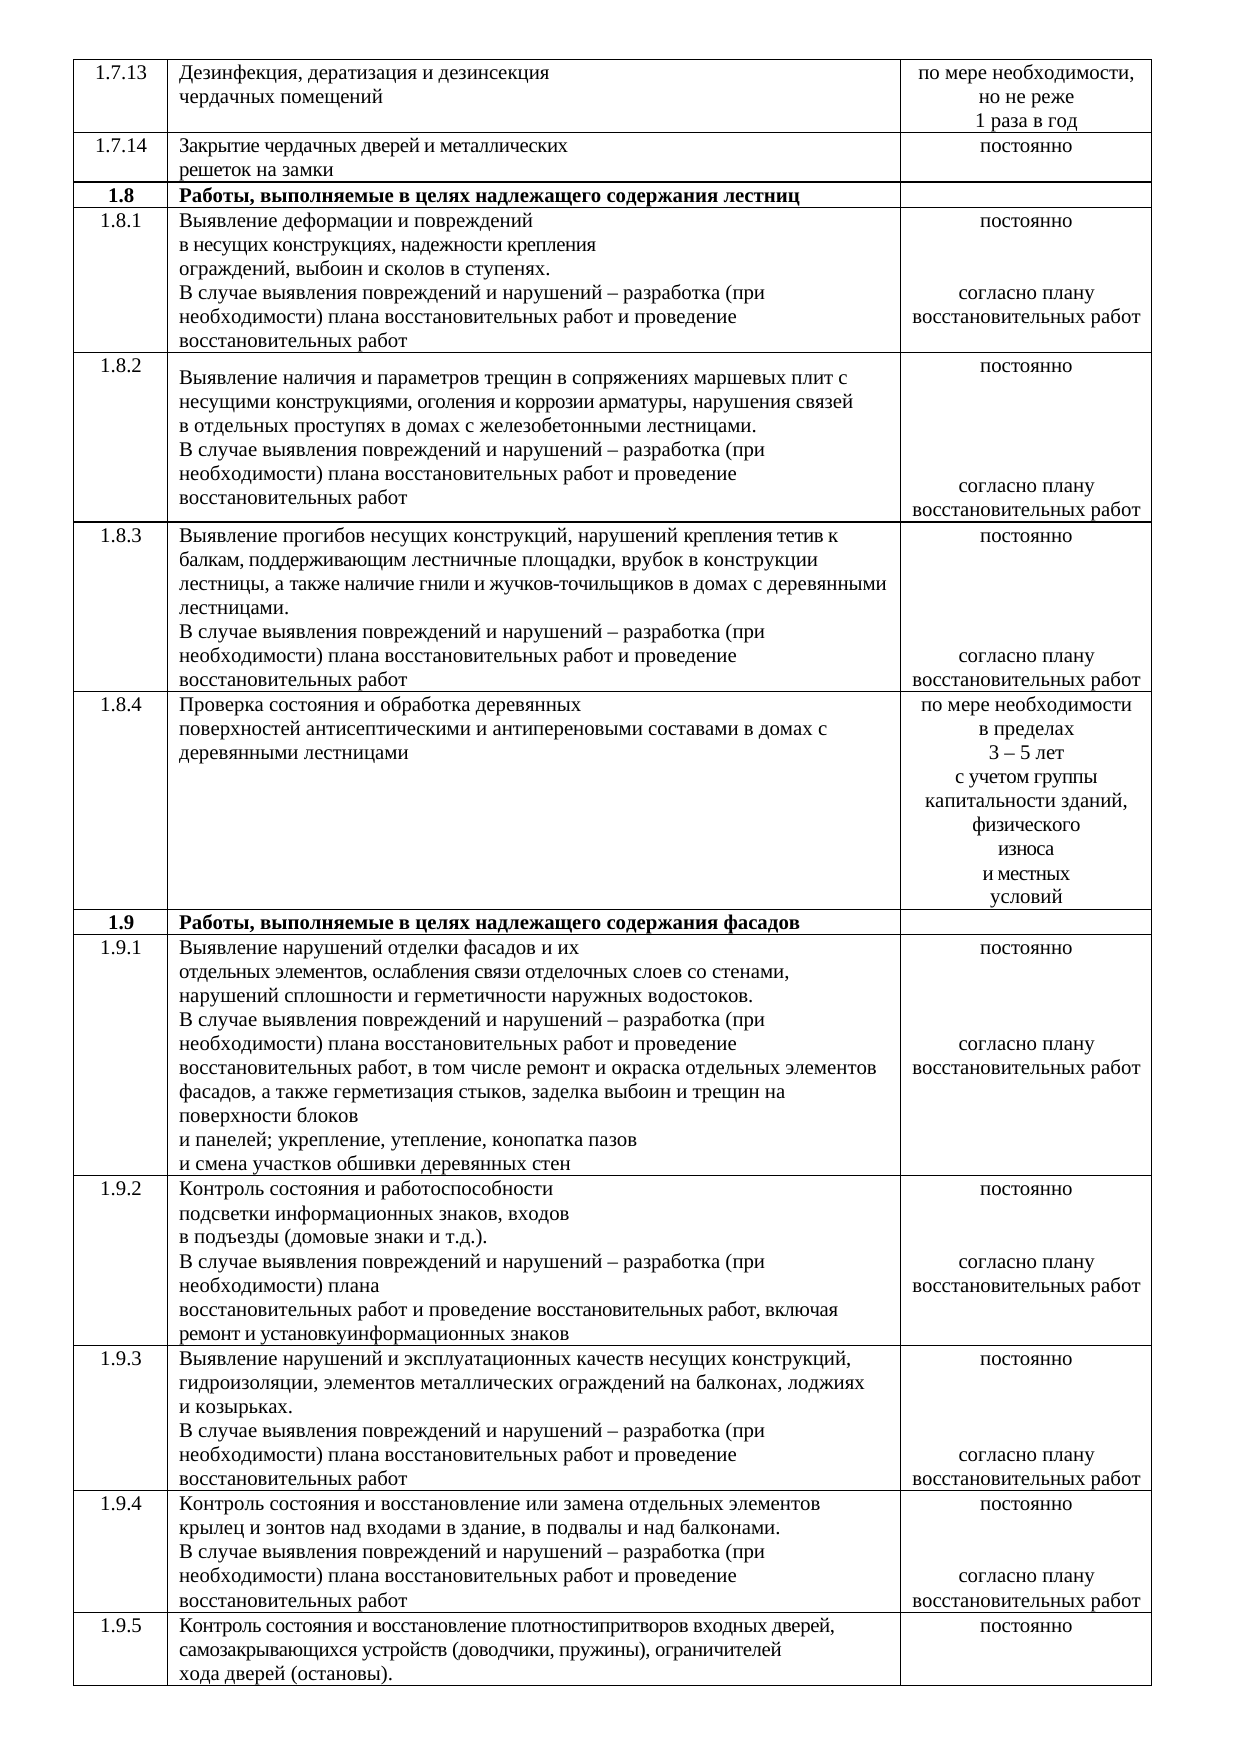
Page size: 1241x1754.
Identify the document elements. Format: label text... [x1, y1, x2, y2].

table_cell Выявление нарушений и эксплуатационных качеств несущих конструкций, гидроизоляции, элементов металлических ограждений на балконах, лоджиях и козырьках. В случае выявления повреждений и нарушений – разработка (при необходимости) плана восстановительных работ и проведение восстановительных работ [168, 1346, 900, 1490]
table_cell 1.9 [74, 910, 167, 934]
table_cell Работы, выполняемые в целях надлежащего содержания фасадов [168, 910, 900, 934]
table_cell Выявление наличия и параметров трещин в сопряжениях маршевых плит с несущими конструкциями, оголения и коррозии арматуры, нарушения связей в отдельных проступях в домах с железобетонными лестницами. В случае выявления повреждений и нарушений – разработка (при необходимости) плана восстановительных работ и проведение восстановительных работ [168, 353, 900, 521]
table_cell 1.8.1 [74, 208, 167, 352]
table_cell постоянно согласно плану восстановительных работ [901, 208, 1151, 352]
table_cell 1.8.3 [74, 523, 167, 691]
table_cell постоянно согласно плану восстановительных работ [901, 523, 1151, 691]
table_cell постоянно согласно плану восстановительных работ [901, 353, 1151, 521]
table_cell 1.7.14 [74, 133, 167, 181]
table_cell постоянно согласно плану восстановительных работ [901, 1346, 1151, 1490]
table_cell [901, 1613, 1151, 1685]
table_cell 1.9.3 [74, 1346, 167, 1490]
table_cell по мере необходимости, но не реже 1 раза в год [901, 60, 1151, 132]
table_cell постоянно согласно плану восстановительных работ [901, 1491, 1151, 1612]
table_cell 1.8.2 [74, 353, 167, 521]
table_cell Работы, выполняемые в целях надлежащего содержания лестниц [168, 183, 900, 207]
table_cell 1.7.13 [74, 60, 167, 132]
table_cell Выявление прогибов несущих конструкций, нарушений крепления тетив к балкам, поддерживающим лестничные площадки, врубок в конструкции лестницы, а также наличие гнили и жучков-точильщиков в домах с деревянными лестницами. В случае выявления повреждений и нарушений – разработка (при необходимости) плана восстановительных работ и проведение восстановительных работ [168, 523, 900, 691]
table_cell постоянно [901, 133, 1151, 181]
table_cell Контроль состояния и работоспособности подсветки информационных знаков, входов в подъезды (домовые знаки и т.д.). В случае выявления повреждений и нарушений – разработка (при необходимости) плана восстановительных работ и проведение восстановительных работ, включая ремонт и установкуинформационных знаков [168, 1176, 900, 1345]
table_cell 1.9.1 [74, 935, 167, 1175]
table_cell 1.9.5 [74, 1613, 167, 1685]
table_cell 1.8 [74, 183, 167, 207]
table_cell 1.9.4 [74, 1491, 167, 1612]
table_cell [168, 1613, 900, 1685]
table_cell [901, 183, 1151, 207]
table_cell по мере необходимости в пределах 3 – 5 лет с учетом группы капитальности зданий, физического износа и местных условий [901, 692, 1151, 908]
table_cell Выявление нарушений отделки фасадов и их отдельных элементов, ослабления связи отделочных слоев со стенами, нарушений сплошности и герметичности наружных водостоков. В случае выявления повреждений и нарушений – разработка (при необходимости) плана восстановительных работ и проведение восстановительных работ, в том числе ремонт и окраска отдельных элементов фасадов, а также герметизация стыков, заделка выбоин и трещин на поверхности блоков и панелей; укрепление, утепление, конопатка пазов и смена участков обшивки деревянных стен [168, 935, 900, 1175]
table_cell постоянно согласно плану восстановительных работ [901, 935, 1151, 1175]
table_cell Дезинфекция, дератизация и дезинсекция чердачных помещений [168, 60, 900, 132]
table_cell Закрытие чердачных дверей и металлических решеток на замки [168, 133, 900, 181]
table_cell Проверка состояния и обработка деревянных поверхностей антисептическими и антипереновыми составами в домах с деревянными лестницами [168, 692, 900, 908]
table_cell [901, 910, 1151, 934]
table_cell Контроль состояния и восстановление или замена отдельных элементов крылец и зонтов над входами в здание, в подвалы и над балконами. В случае выявления повреждений и нарушений – разработка (при необходимости) плана восстановительных работ и проведение восстановительных работ [168, 1491, 900, 1612]
table_cell 1.9.2 [74, 1176, 167, 1345]
table_cell постоянно согласно плану восстановительных работ [901, 1176, 1151, 1345]
table_cell Выявление деформации и повреждений в несущих конструкциях, надежности крепления ограждений, выбоин и сколов в ступенях. В случае выявления повреждений и нарушений – разработка (при необходимости) плана восстановительных работ и проведение восстановительных работ [168, 208, 900, 352]
table_cell 1.8.4 [74, 692, 167, 908]
